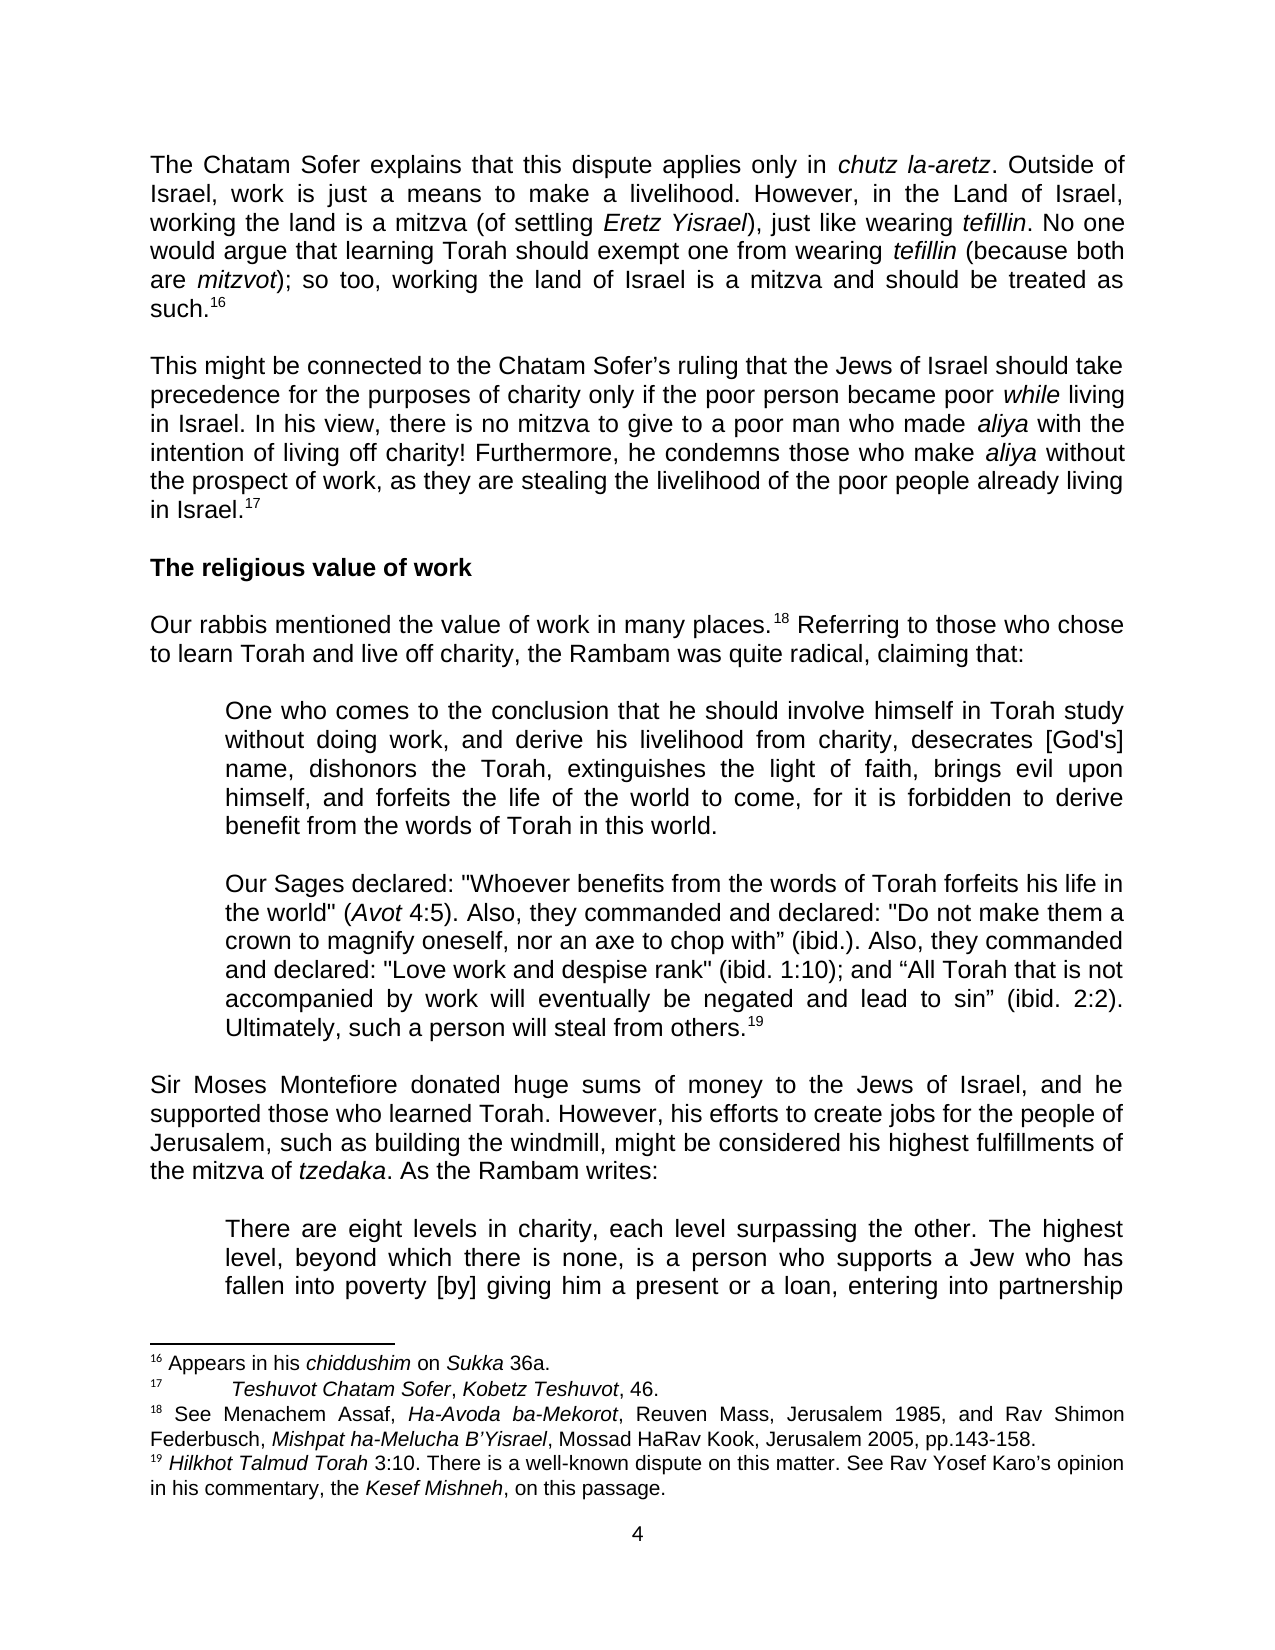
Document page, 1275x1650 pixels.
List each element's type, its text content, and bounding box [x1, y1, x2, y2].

text Sir Moses Montefiore donated huge sums of money to the Jews of Israel, and he supported those who learned Torah. However, his efforts to create jobs for the people of Jerusalem, such as building the windmill, might be considered his highest fulfillments of the mitzva of tzedaka. As the Rambam writes: [150, 1070, 1125, 1185]
text The Chatam Sofer explains that this dispute applies only in chutz la-aretz. Outside of Israel, work is just a means to make a livelihood. However, in the Land of Israel, working the land is a mitzva (of settling Eretz Yisrael), just like wearing tefillin. No one would argue that learning Torah should exempt one from wearing tefillin (because both are mitzvot); so too, working the land of Israel is a mitzva and should be treated as such. [150, 150, 1125, 322]
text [225, 1214, 1125, 1300]
text One who comes to the conclusion that he should involve himself in Torah study without doing work, and derive his livelihood from charity, desecrates [God's] name, dishonors the Torah, extinguishes the light of faith, brings evil upon himself, and forfeits the life of the world to come, for it is forbidden to derive benefit from the words of Torah in this world. [225, 696, 1125, 840]
text The religious value of work [150, 552, 1125, 581]
text Our rabbis mentioned the value of work in many places. Referring to those who chose to learn Torah and live off charity, the Rambam was quite radical, claiming that: [150, 610, 1125, 667]
text This might be connected to the Chatam Sofer’s ruling that the Jews of Israel should take precedence for the purposes of charity only if the poor person became poor while living in Israel. In his view, there is no mitzva to give to a poor man who made aliya with the intention of living off charity! Furthermore, he condemns those who make aliya without the prospect of work, as they are stealing the livelihood of the poor people already living in Israel. [150, 351, 1125, 524]
text Our Sages declared: "Whoever benefits from the words of Torah forfeits his life in the world" (Avot 4:5). Also, they commanded and declared: "Do not make them a crown to magnify oneself, nor an axe to chop with” (ibid.). Also, they commanded and declared: "Love work and despise rank" (ibid. 1:10); and “All Torah that is not accompanied by work will eventually be negated and lead to sin” (ibid. 2:2). Ultimately, such a person will steal from others. [225, 869, 1125, 1041]
